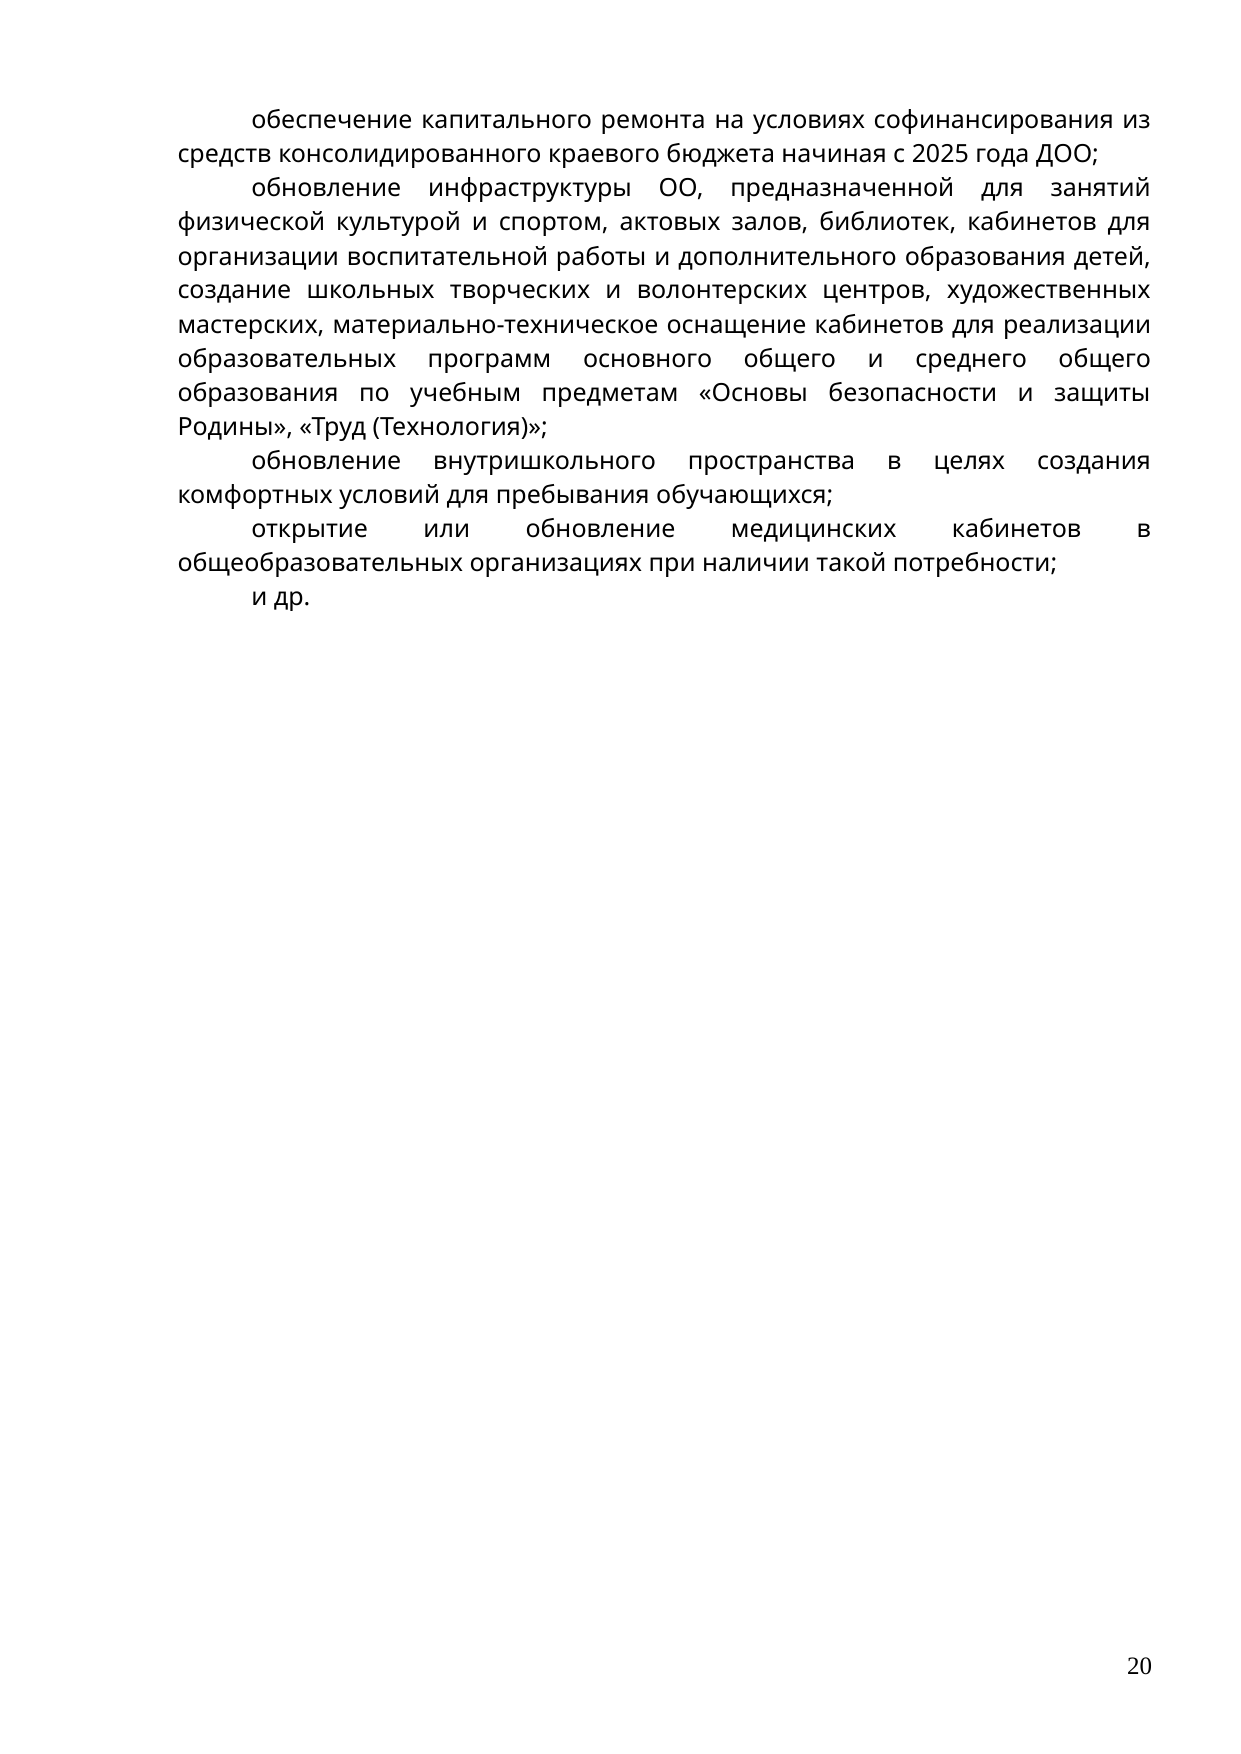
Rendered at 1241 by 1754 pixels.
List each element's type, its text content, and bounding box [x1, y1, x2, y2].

text обновление инфраструктуры ОО, предназначенной для занятий физической культурой и спортом, актовых залов, библиотек, кабинетов для организации воспитательной работы и дополнительного образования детей, создание школьных творческих и волонтерских центров, художественных мастерских, материально-техническое оснащение кабинетов для реализации образовательных программ основного общего и среднего общего образования по учебным предметам «Основы безопасности и защиты Родины», «Труд (Технология)»; [177, 170, 1152, 442]
text обеспечение капитального ремонта на условиях софинансирования из средств консолидированного краевого бюджета начиная с 2025 года ДОО; [177, 102, 1152, 170]
text и др. [177, 579, 1152, 667]
text открытие или обновление медицинских кабинетов в общеобразовательных организациях при наличии такой потребности; [177, 511, 1152, 579]
text обновление внутришкольного пространства в целях создания комфортных условий для пребывания обучающихся; [177, 442, 1152, 511]
